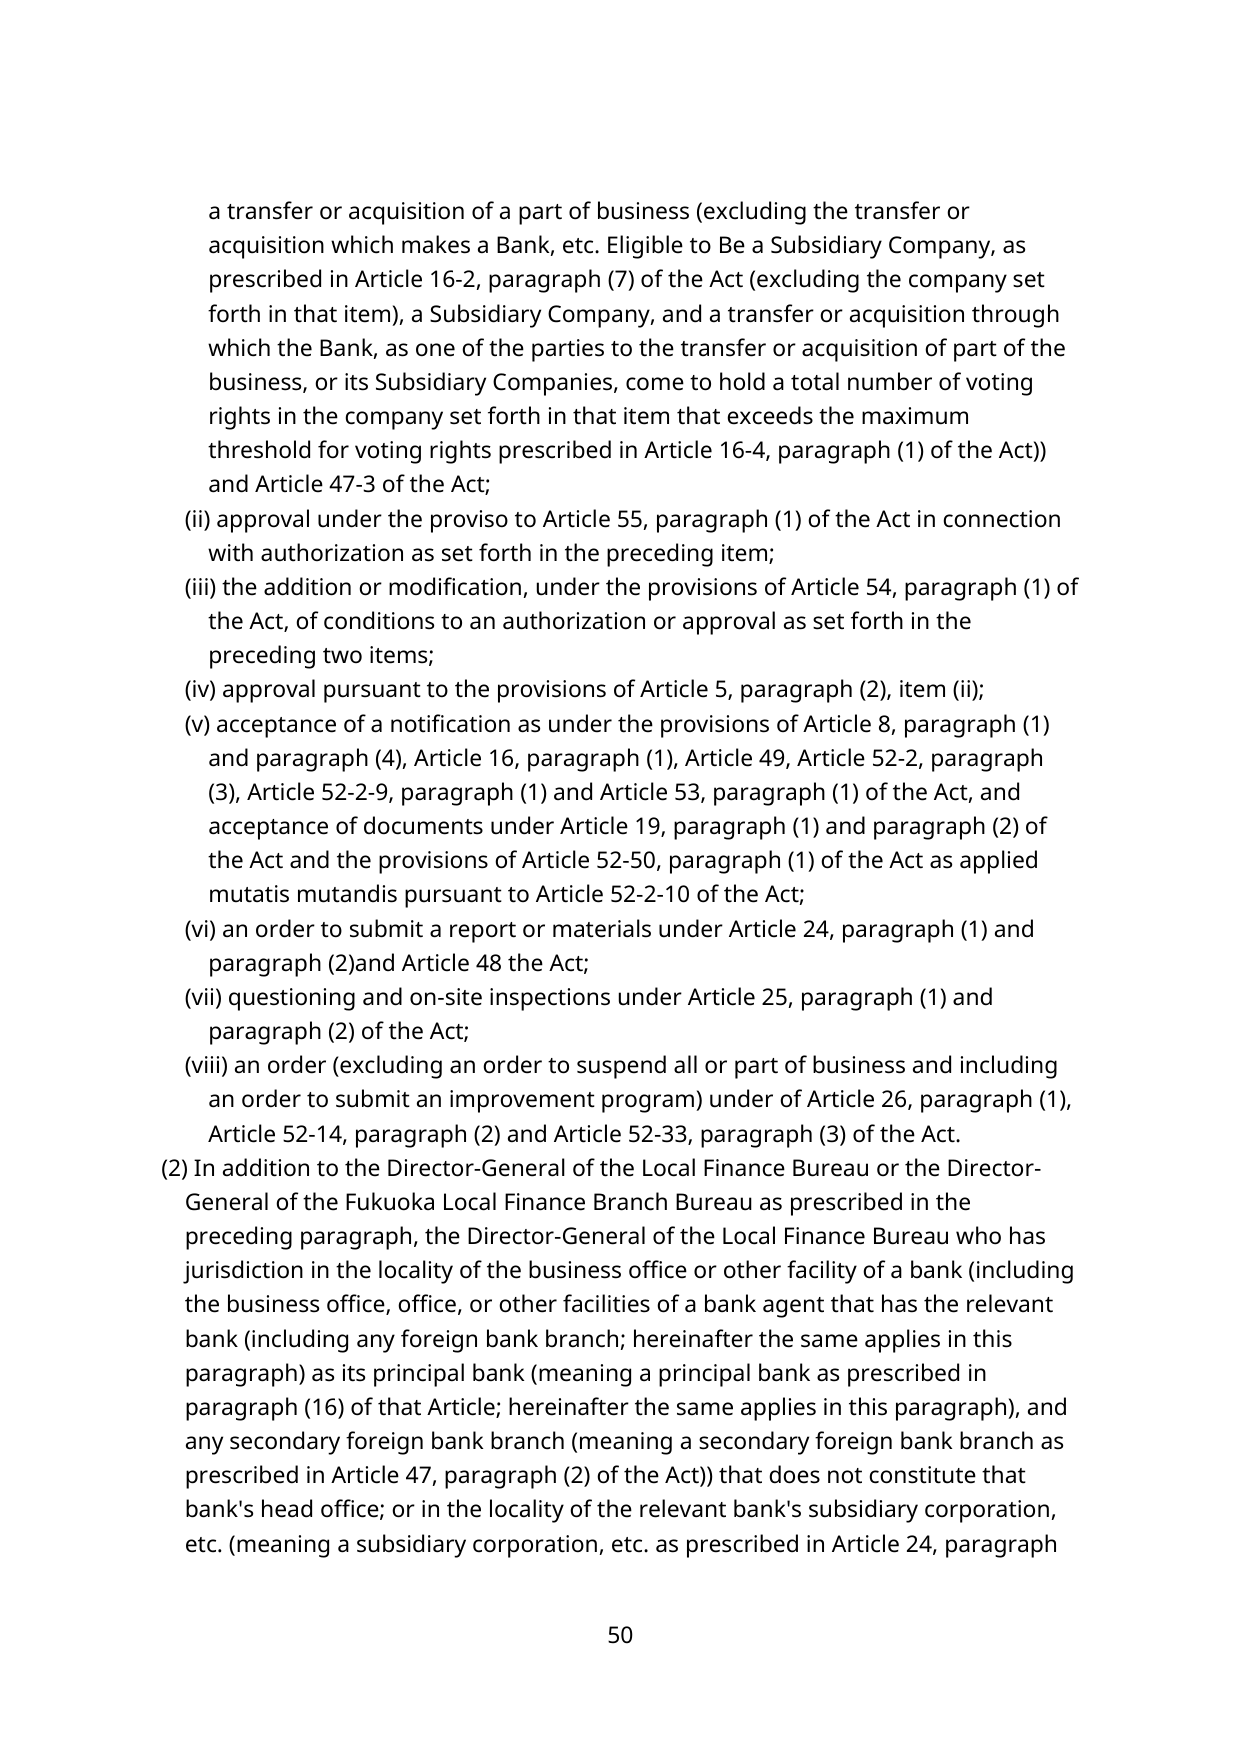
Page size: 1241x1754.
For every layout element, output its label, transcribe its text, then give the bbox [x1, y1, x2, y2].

text (iv) approval pursuant to the provisions of Article 5, paragraph (2), item (ii); [184, 672, 1079, 706]
text (vi) an order to submit a report or materials under Article 24, paragraph (1) and paragraph (2)and Article 48 the Act; [184, 911, 1079, 979]
text (vii) questioning and on-site inspections under Article 25, paragraph (1) and paragraph (2) of the Act; [184, 979, 1079, 1048]
text (viii) an order (excluding an order to suspend all or part of business and including an order to submit an improvement program) under of Article 26, paragraph (1), Article 52-14, paragraph (2) and Article 52-33, paragraph (3) of the Act. [184, 1048, 1079, 1150]
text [184, 194, 1079, 501]
text (v) acceptance of a notification as under the provisions of Article 8, paragraph (1) and paragraph (4), Article 16, paragraph (1), Article 49, Article 52-2, paragraph (3), Article 52-2-9, paragraph (1) and Article 53, paragraph (1) of the Act, and acceptance of documents under Article 19, paragraph (1) and paragraph (2) of the Act and the provisions of Article 52-50, paragraph (1) of the Act as applied mutatis mutandis pursuant to Article 52-2-10 of the Act; [184, 706, 1079, 911]
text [161, 1150, 1079, 1560]
text (ii) approval under the proviso to Article 55, paragraph (1) of the Act in connection with authorization as set forth in the preceding item; [184, 501, 1079, 569]
text (iii) the addition or modification, under the provisions of Article 54, paragraph (1) of the Act, of conditions to an authorization or approval as set forth in the preceding two items; [184, 569, 1079, 672]
